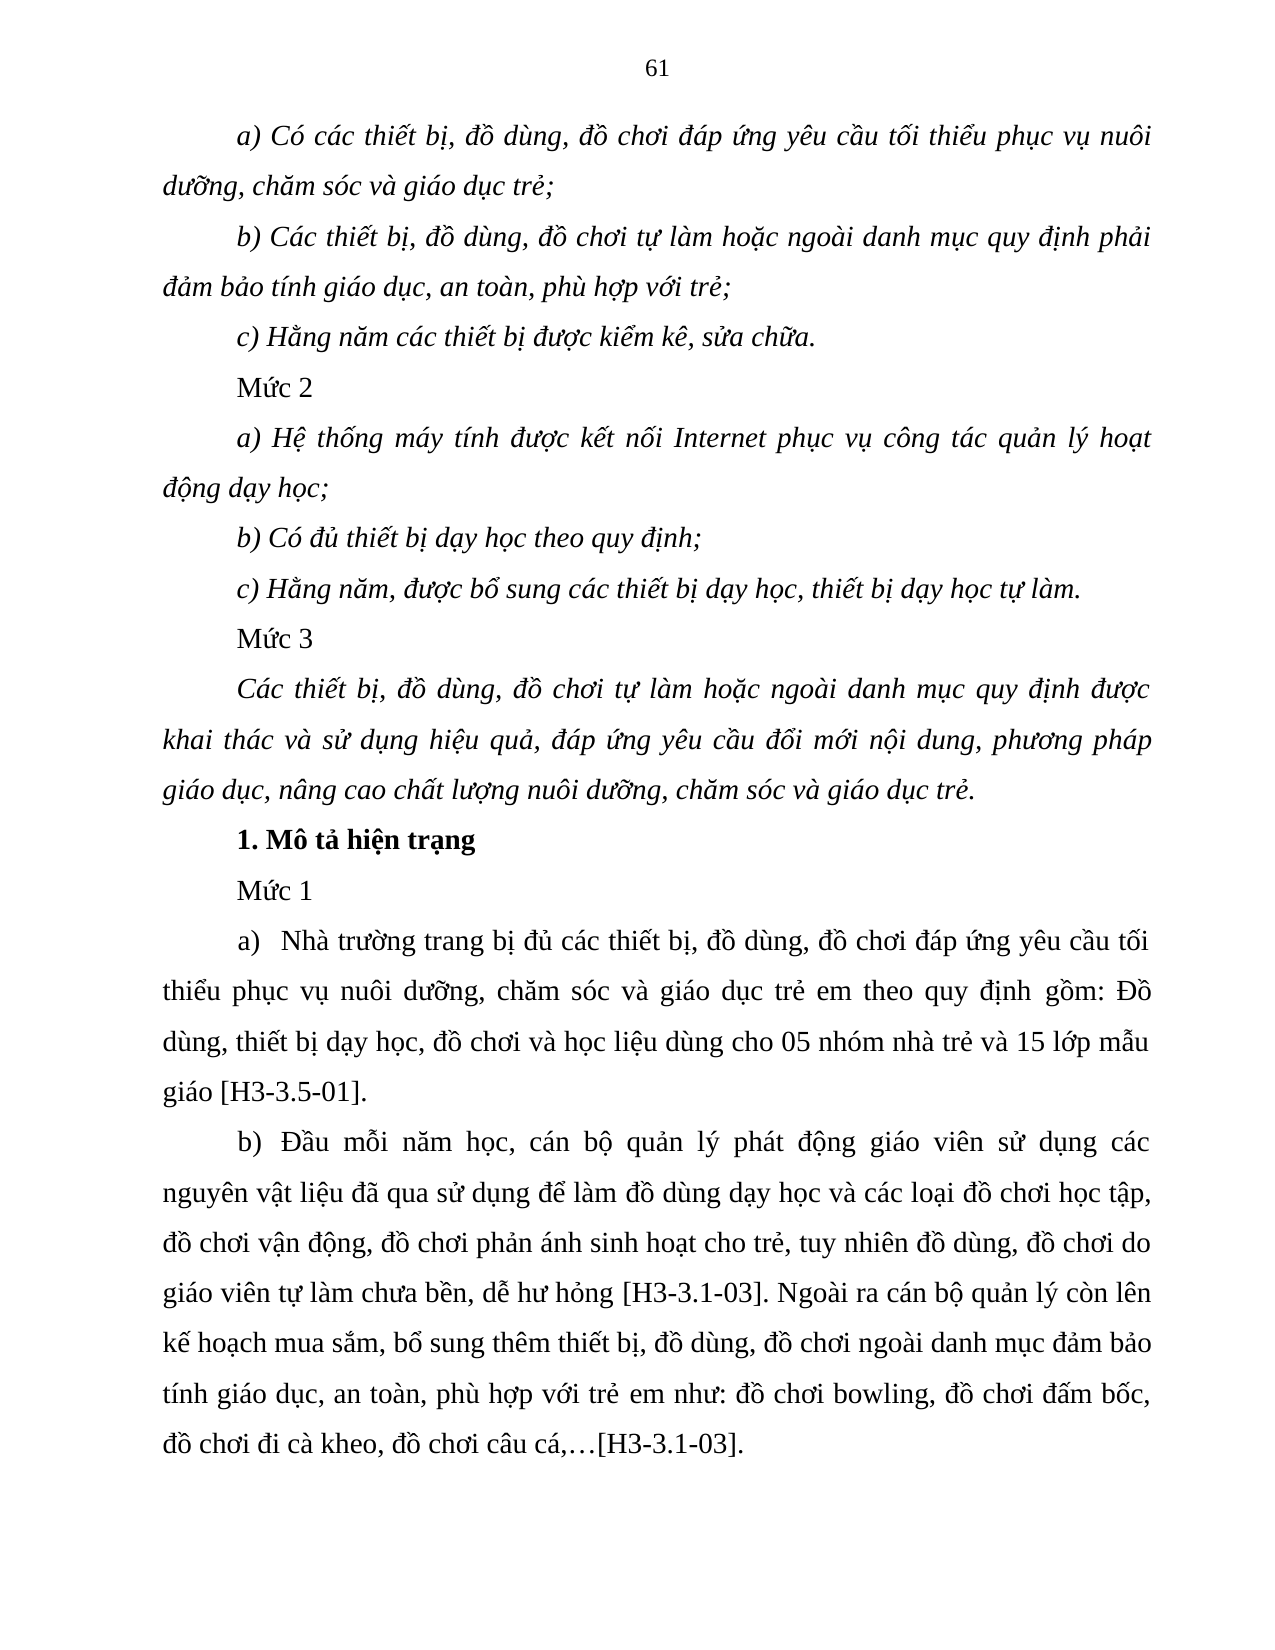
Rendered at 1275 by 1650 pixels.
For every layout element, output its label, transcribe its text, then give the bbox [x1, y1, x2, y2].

text b) Có đủ thiết bị dạy học theo quy định; [162, 521, 1152, 554]
list Đầu mỗi năm học, cán bộ quản lý phát động giáo viên sử dụng các nguyên vật liệu đã qua sử dụng để làm đồ dùng dạy học và các loại đồ chơi học tập, đồ chơi vận động, đồ chơi phản ánh sinh hoạt cho trẻ, tuy nhiên đồ dùng, đồ chơi do giáo viên tự làm chưa bền, dễ hư hỏng [H3-3.1-03]. Ngoài ra cán bộ quản lý còn lên kế hoạch mua sắm, bổ sung thêm thiết bị, đồ dùng, đồ chơi ngoài danh mục đảm bảo tính giáo dục, an toàn, phù hợp với trẻ em như: đồ chơi bowling, đồ chơi đấm bốc, đồ chơi đi cà kheo, đồ chơi câu cá,…[H3-3.1-03]. [162, 1124, 1152, 1460]
text a) Hệ thống máy tính được kết nối Internet phục vụ công tác quản lý hoạt động dạy học; [162, 420, 1152, 504]
text b) Các thiết bị, đồ dùng, đồ chơi tự làm hoặc ngoài danh mục quy định phải đảm bảo tính giáo dục, an toàn, phù hợp với trẻ; [162, 219, 1152, 303]
list Nhà trường trang bị đủ các thiết bị, đồ dùng, đồ chơi đáp ứng yêu cầu tối thiểu phục vụ nuôi dưỡng, chăm sóc và giáo dục trẻ em theo quy định gồm: Đồ dùng, thiết bị dạy học, đồ chơi và học liệu dùng cho 05 nhóm nhà trẻ và 15 lớp mẫu giáo [H3-3.5-01]. [162, 923, 1152, 1108]
text a) Có các thiết bị, đồ dùng, đồ chơi đáp ứng yêu cầu tối thiểu phục vụ nuôi dưỡng, chăm sóc và giáo dục trẻ; [162, 118, 1152, 202]
text Mức 2 [162, 370, 1152, 403]
text Mức 3 [162, 621, 1152, 655]
text Mức 1 [162, 873, 1152, 906]
text c) Hằng năm các thiết bị được kiểm kê, sửa chữa. [162, 319, 1152, 353]
text 1. Mô tả hiện trạng [162, 822, 1152, 856]
text c) Hằng năm, được bổ sung các thiết bị dạy học, thiết bị dạy học tự làm. [162, 571, 1152, 604]
text Các thiết bị, đồ dùng, đồ chơi tự làm hoặc ngoài danh mục quy định được khai thác và sử dụng hiệu quả, đáp ứng yêu cầu đổi mới nội dung, phương pháp giáo dục, nâng cao chất lượng nuôi dưỡng, chăm sóc và giáo dục trẻ. [162, 672, 1152, 806]
